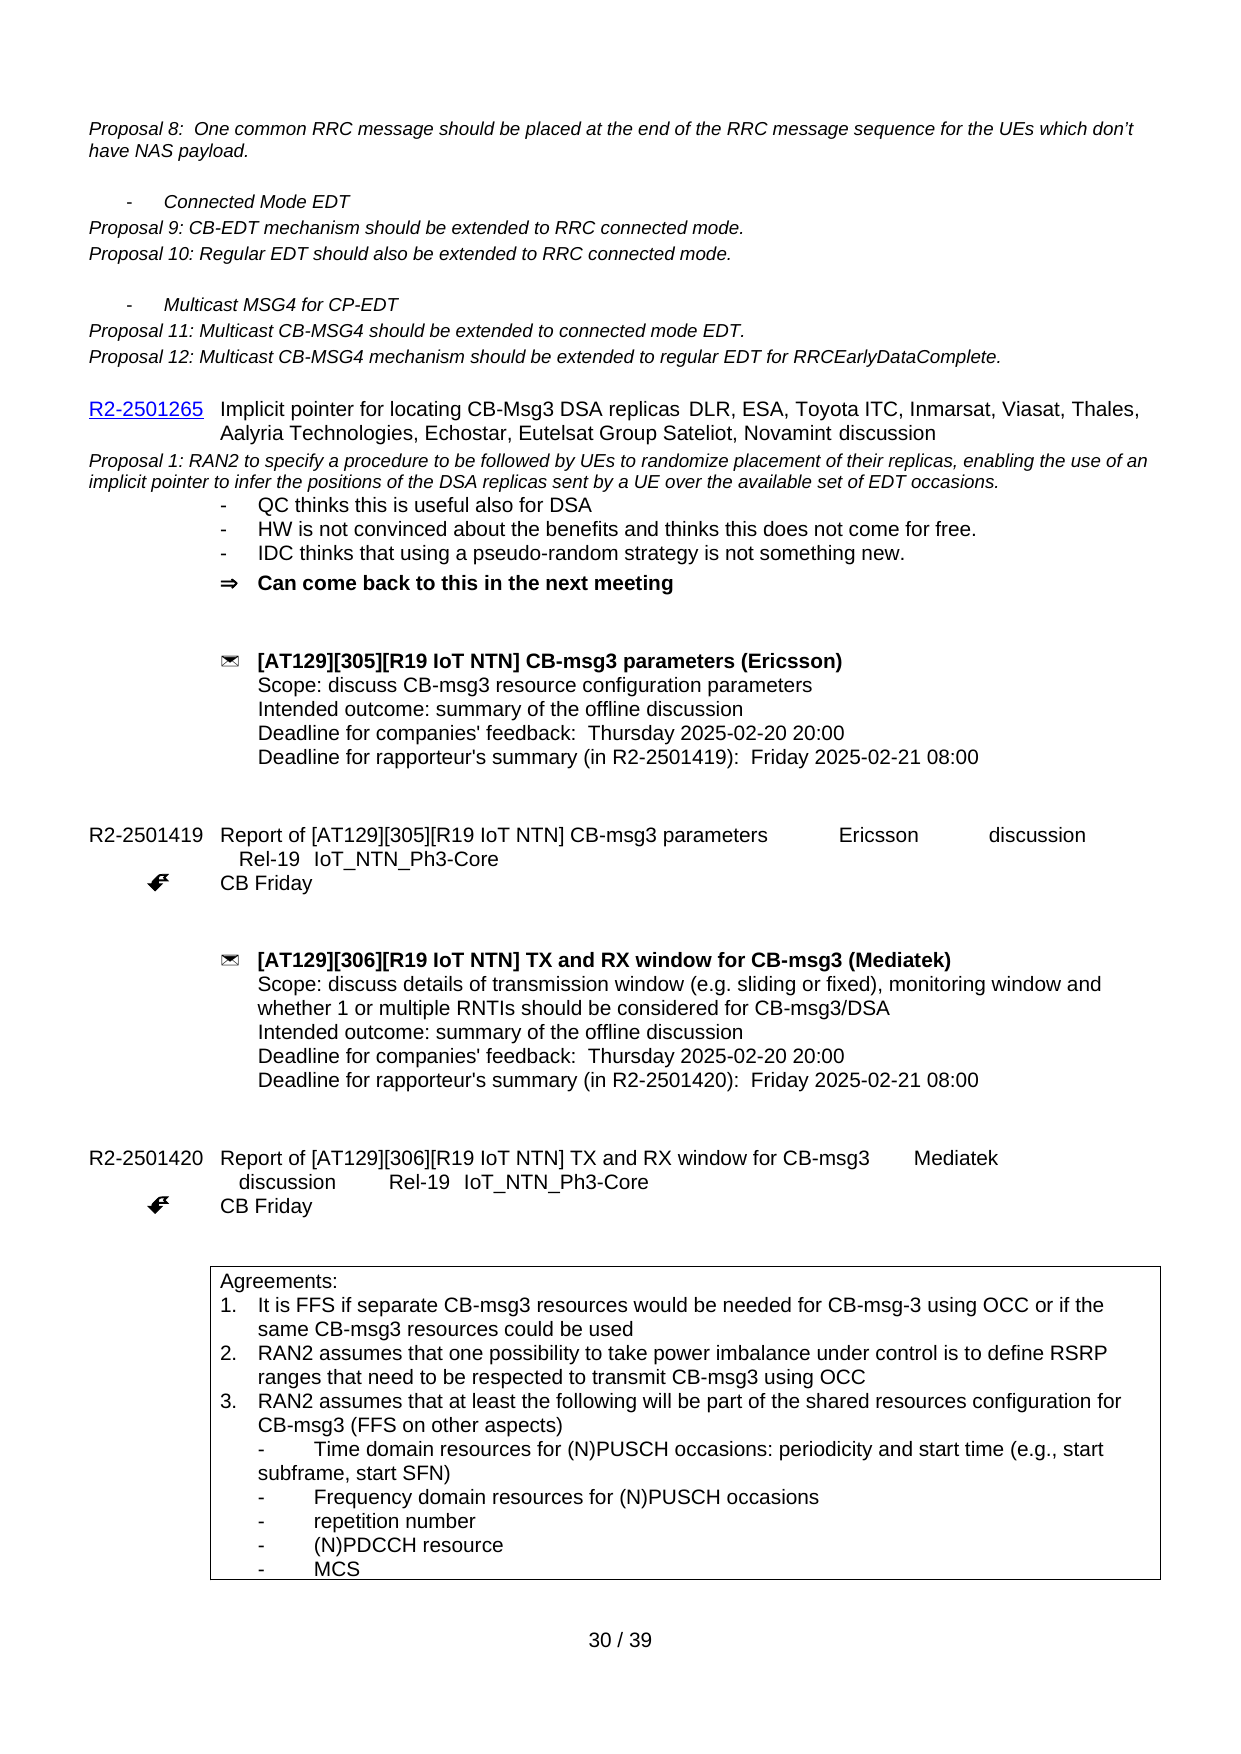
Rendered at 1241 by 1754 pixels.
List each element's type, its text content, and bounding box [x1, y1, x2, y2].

text Deadline for companies' feedback: Thursday 2025-02-20 20:00 [220, 721, 1152, 745]
text CB Friday [148, 1193, 1152, 1218]
text - Time domain resources for (N)PUSCH occasions: periodicity and start time (e.g., start subframe, start SFN) [211, 1433, 1160, 1481]
text Proposal 1: RAN2 to specify a procedure to be followed by UEs to randomize placement of their replicas, enabling the use of an implicit pointer to infer the positions of the DSA replicas sent by a UE over the available set of EDT occasions. [89, 449, 1152, 492]
text Can come back to this in the next meeting [220, 571, 1152, 595]
text Scope: discuss CB-msg3 resource configuration parameters [257, 673, 1152, 697]
text - repetition number [211, 1505, 1160, 1529]
text [AT129][306][R19 IoT NTN] TX and RX window for CB-msg3 (Mediatek) [220, 947, 1152, 972]
title R2-2501265 Implicit pointer for locating CB-Msg3 DSA replicas DLR, ESA, Toyota ITC, Inmarsat, Viasat, Thales, Aalyria Technologies, Echostar, Eutelsat Group Sateliot, Novamint discussion [89, 397, 1152, 445]
text - QC thinks this is useful also for DSA [220, 492, 1152, 516]
list Multicast MSG4 for CP-EDT [126, 294, 1152, 316]
text - IDC thinks that using a pseudo-random strategy is not something new. [220, 540, 1152, 564]
text 3. RAN2 assumes that at least the following will be part of the shared resources configuration for CB-msg3 (FFS on other aspects) [211, 1386, 1160, 1433]
text - Frequency domain resources for (N)PUSCH occasions [211, 1481, 1160, 1505]
title R2-2501419 Report of [AT129][305][R19 IoT NTN] CB-msg3 parameters Ericsson discussion Rel-19 IoT_NTN_Ph3-Core [89, 823, 1152, 871]
text Intended outcome: summary of the offline discussion [220, 697, 1152, 721]
text - HW is not convinced about the benefits and thinks this does not come for free. [220, 516, 1152, 540]
list Connected Mode EDT [126, 191, 1152, 213]
text Proposal 11: Multicast CB-MSG4 should be extended to connected mode EDT. [89, 320, 1152, 341]
text Scope: discuss details of transmission window (e.g. sliding or fixed), monitoring window and whether 1 or multiple RNTIs should be considered for CB-msg3/DSA [257, 972, 1152, 1019]
text Proposal 9: CB-EDT mechanism should be extended to RRC connected mode. [89, 217, 1152, 238]
text Deadline for rapporteur's summary (in R2-2501420): Friday 2025-02-21 08:00 [220, 1067, 1152, 1091]
text - MCS [211, 1553, 1160, 1579]
text - (N)PDCCH resource [211, 1529, 1160, 1553]
text Proposal 8: One common RRC message should be placed at the end of the RRC message sequence for the UEs which don’t have NAS payload. [89, 118, 1152, 161]
text Agreements: [211, 1267, 1160, 1290]
text [AT129][305][R19 IoT NTN] CB-msg3 parameters (Ericsson) [220, 649, 1152, 673]
text CB Friday [148, 871, 1152, 895]
title R2-2501420 Report of [AT129][306][R19 IoT NTN] TX and RX window for CB-msg3 Mediatek discussion Rel-19 IoT_NTN_Ph3-Core [89, 1146, 1152, 1193]
text Deadline for rapporteur's summary (in R2-2501419): Friday 2025-02-21 08:00 [220, 745, 1152, 769]
text Proposal 10: Regular EDT should also be extended to RRC connected mode. [89, 243, 1152, 264]
text 1. It is FFS if separate CB-msg3 resources would be needed for CB-msg-3 using OCC or if the same CB-msg3 resources could be used [211, 1290, 1160, 1338]
text Deadline for companies' feedback: Thursday 2025-02-20 20:00 [220, 1043, 1152, 1067]
text Intended outcome: summary of the offline discussion [220, 1019, 1152, 1043]
text Proposal 12: Multicast CB-MSG4 mechanism should be extended to regular EDT for RRCEarlyDataComplete. [89, 346, 1152, 367]
text 2. RAN2 assumes that one possibility to take power imbalance under control is to define RSRP ranges that need to be respected to transmit CB-msg3 using OCC [211, 1338, 1160, 1386]
